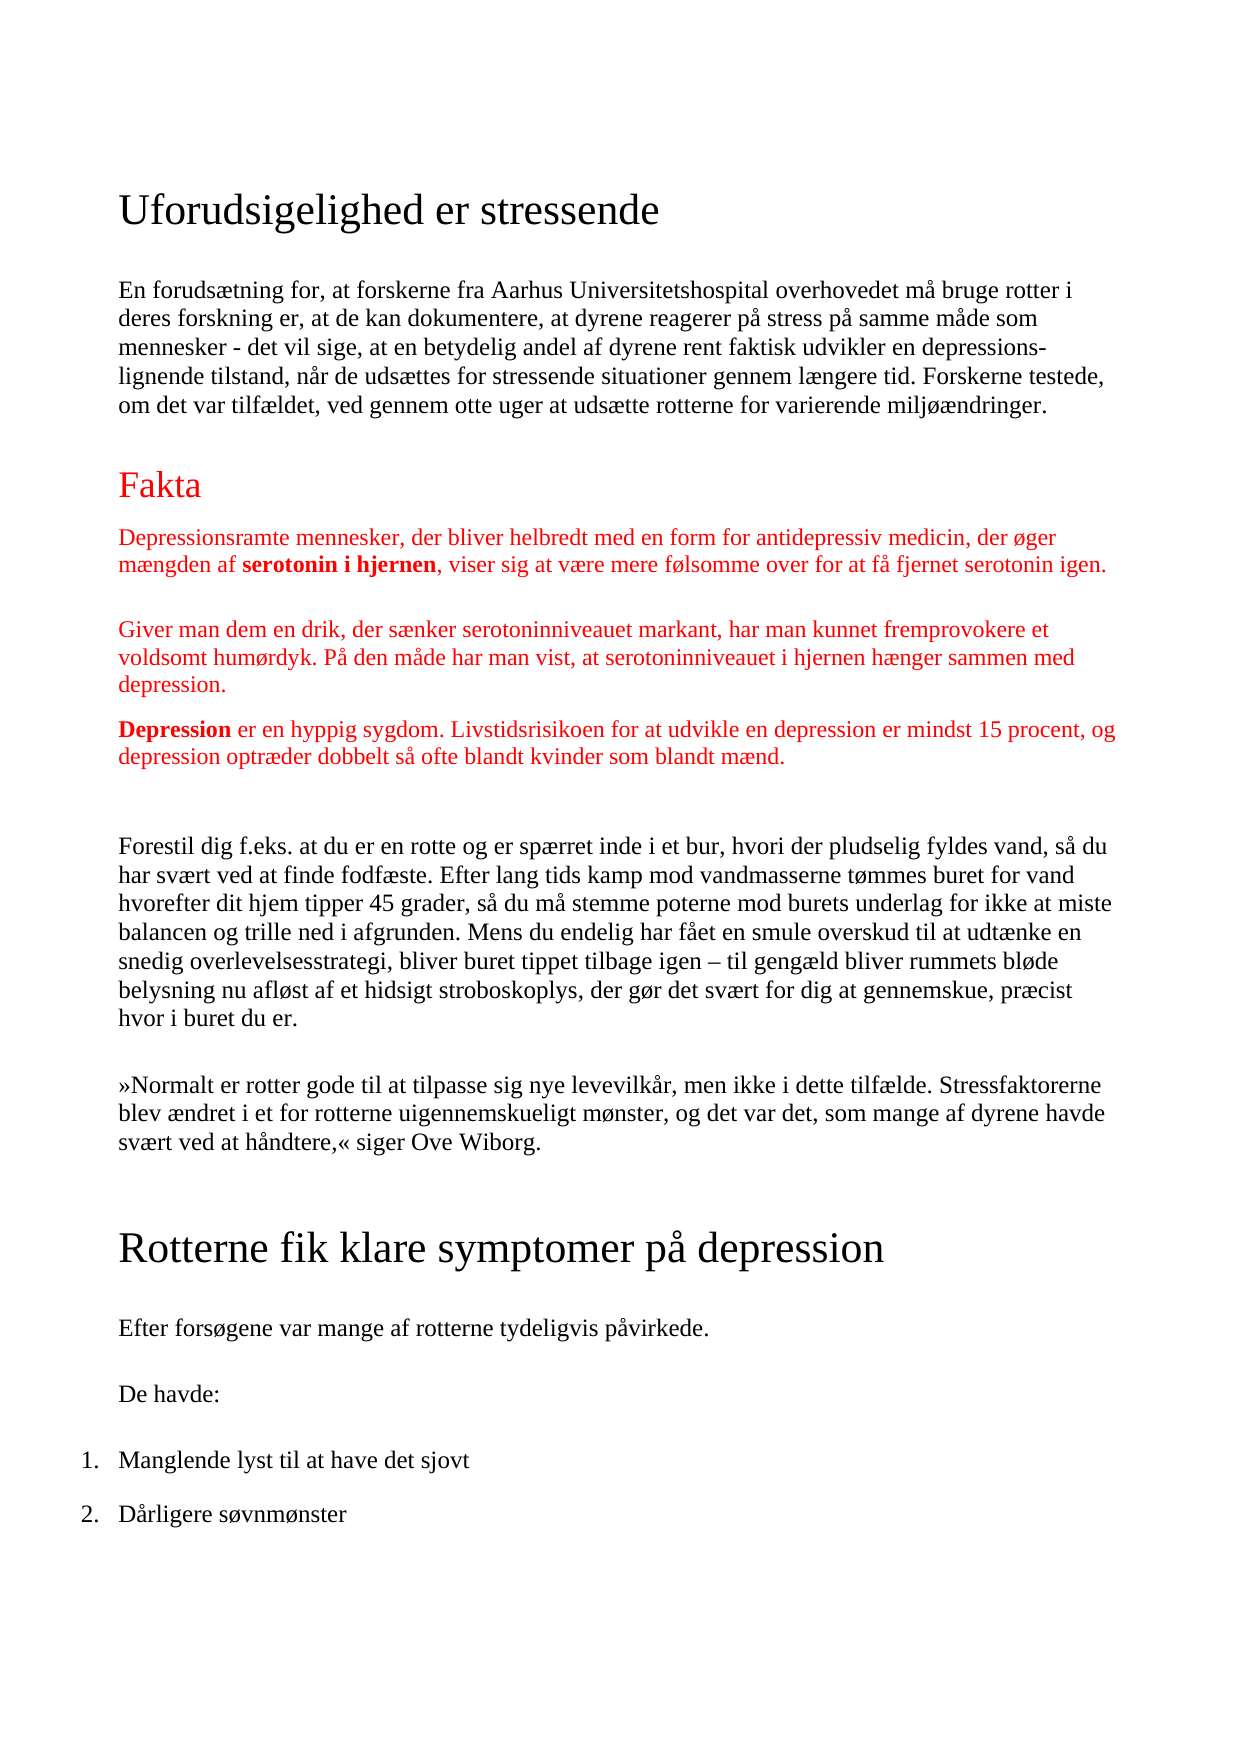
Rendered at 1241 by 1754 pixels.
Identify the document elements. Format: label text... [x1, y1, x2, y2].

text Forestil dig f.eks. at du er en rotte og er spærret inde i et bur, hvori der pludselig fyldes vand, så du har svært ved at finde fodfæste. Efter lang tids kamp mod vandmasserne tømmes buret for vand hvorefter dit hjem tipper 45 grader, så du må stemme poterne mod burets underlag for ikke at miste balancen og trille ned i afgrunden. Mens du endelig har fået en smule overskud til at udtænke en snedig overlevelsesstrategi, bliver buret tippet tilbage igen – til gengæld bliver rummets bløde belysning nu afløst af et hidsigt stroboskoplys, der gør det svært for dig at gennemskue, præcist hvor i buret du er. [118, 831, 1122, 1032]
text Depressionsramte mennesker, der bliver helbredt med en form for antidepressiv medicin, der øger mængden af serotonin i hjernen, viser sig at være mere følsomme over for at få fjernet serotonin igen. [118, 523, 1122, 578]
text Efter forsøgene var mange af rotterne tydeligvis påvirkede. [118, 1313, 1122, 1342]
list Manglende lyst til at have det sjovt [81, 1445, 1122, 1474]
text Depression er en hyppig sygdom. Livstidsrisikoen for at udvikle en depression er mindst 15 procent, og depression optræder dobbelt så ofte blandt kvinder som blandt mænd. [118, 715, 1122, 770]
text Rotterne fik klare symptomer på depression [118, 1215, 1122, 1272]
text Uforudsigelighed er stressende [118, 177, 1122, 234]
text En forudsætning for, at forskerne fra Aarhus Universitetshospital overhovedet må bruge rotter i deres forskning er, at de kan dokumentere, at dyrene reagerer på stress på samme måde som mennesker - det vil sige, at en betydelig andel af dyrene rent faktisk udvikler en depressions-lignende tilstand, når de udsættes for stressende situationer gennem længere tid. Forskerne testede, om det var tilfældet, ved gennem otte uger at udsætte rotterne for varierende miljøændringer. [118, 275, 1122, 418]
text Giver man dem en drik, der sænker serotoninniveauet markant, har man kunnet fremprovokere et voldsomt humørdyk. På den måde har man vist, at serotoninniveauet i hjernen hænger sammen med depression. [118, 615, 1122, 698]
text De havde: [118, 1379, 1122, 1408]
list Dårligere søvnmønster [81, 1499, 1122, 1528]
text Fakta [118, 456, 1122, 506]
text »Normalt er rotter gode til at tilpasse sig nye levevilkår, men ikke i dette tilfælde. Stressfaktorerne blev ændret i et for rotterne uigennemskueligt mønster, og det var det, som mange af dyrene havde svært ved at håndtere,« siger Ove Wiborg. [118, 1070, 1122, 1156]
